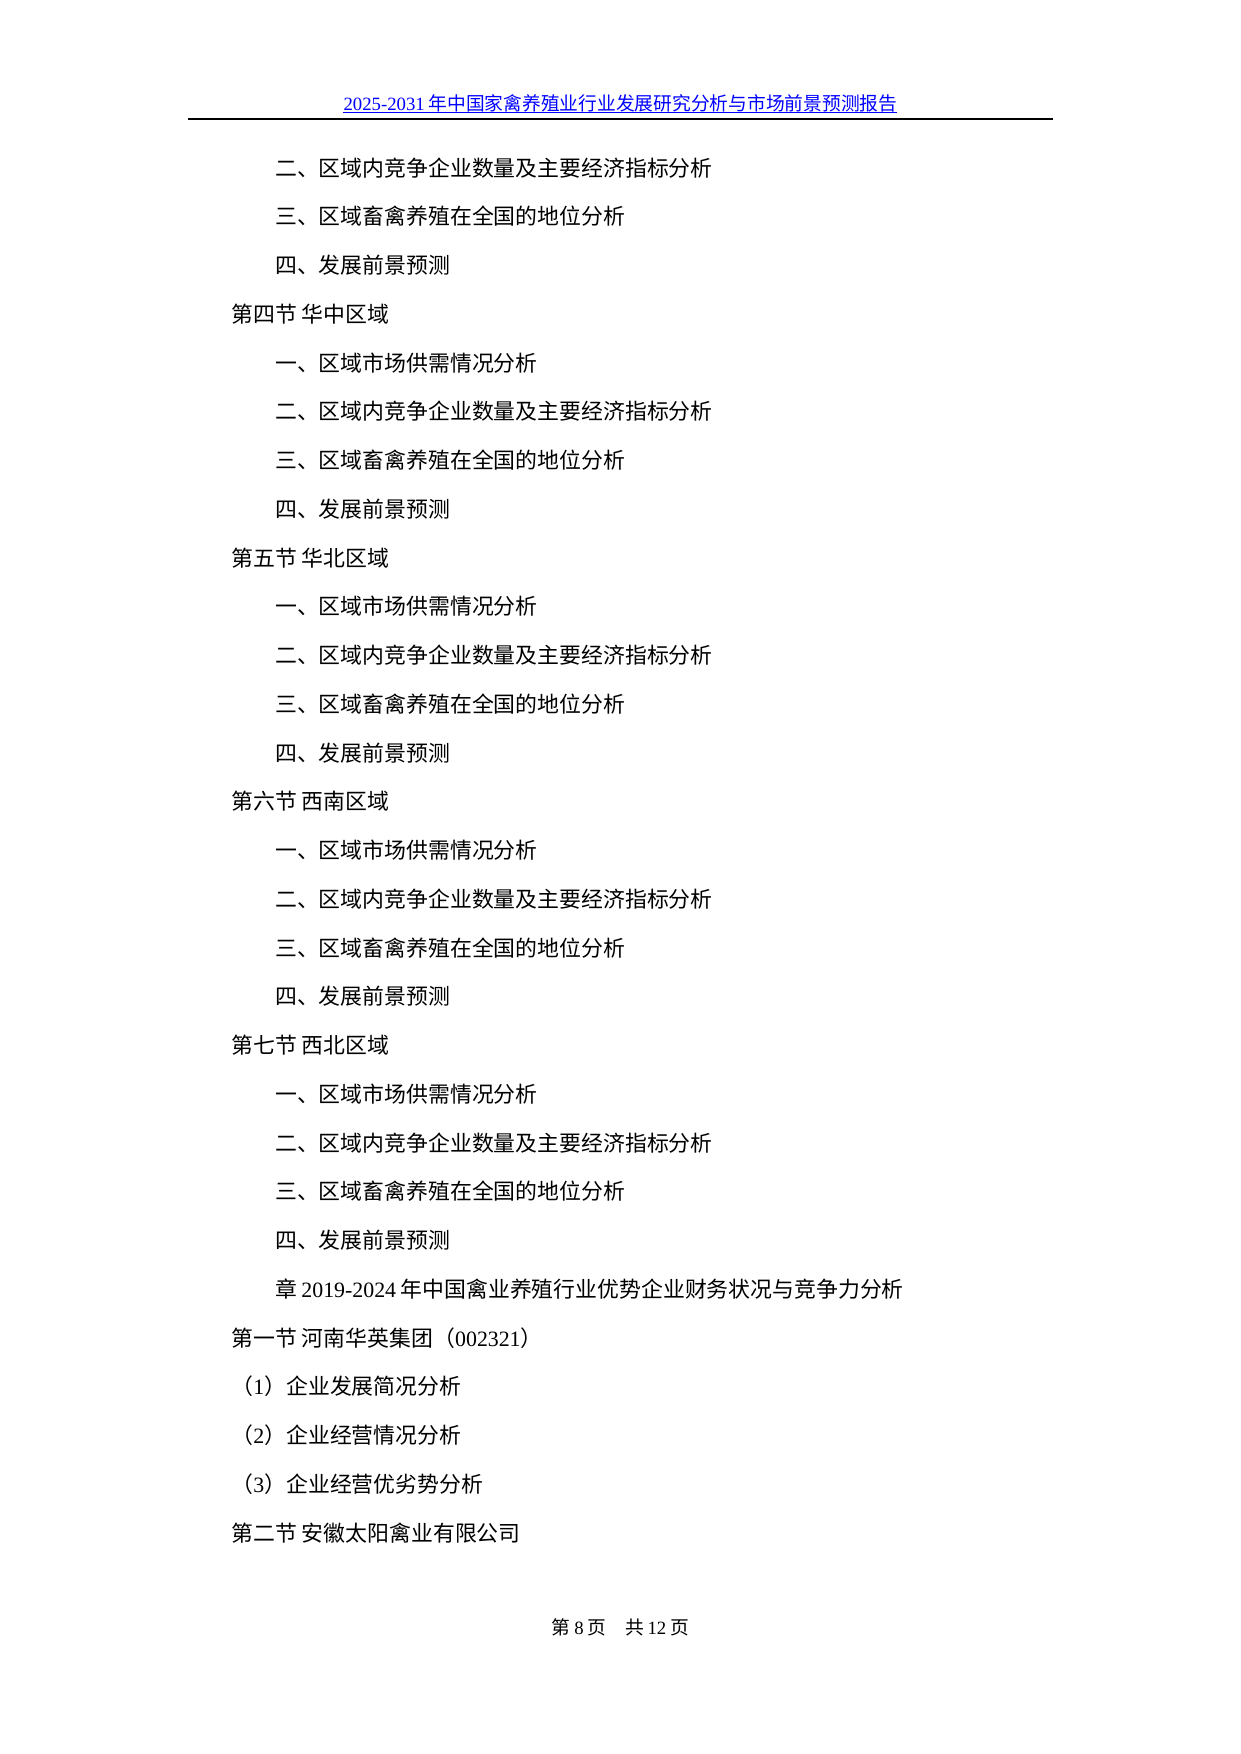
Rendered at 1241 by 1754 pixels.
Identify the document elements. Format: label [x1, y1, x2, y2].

text [187, 150, 1053, 1548]
